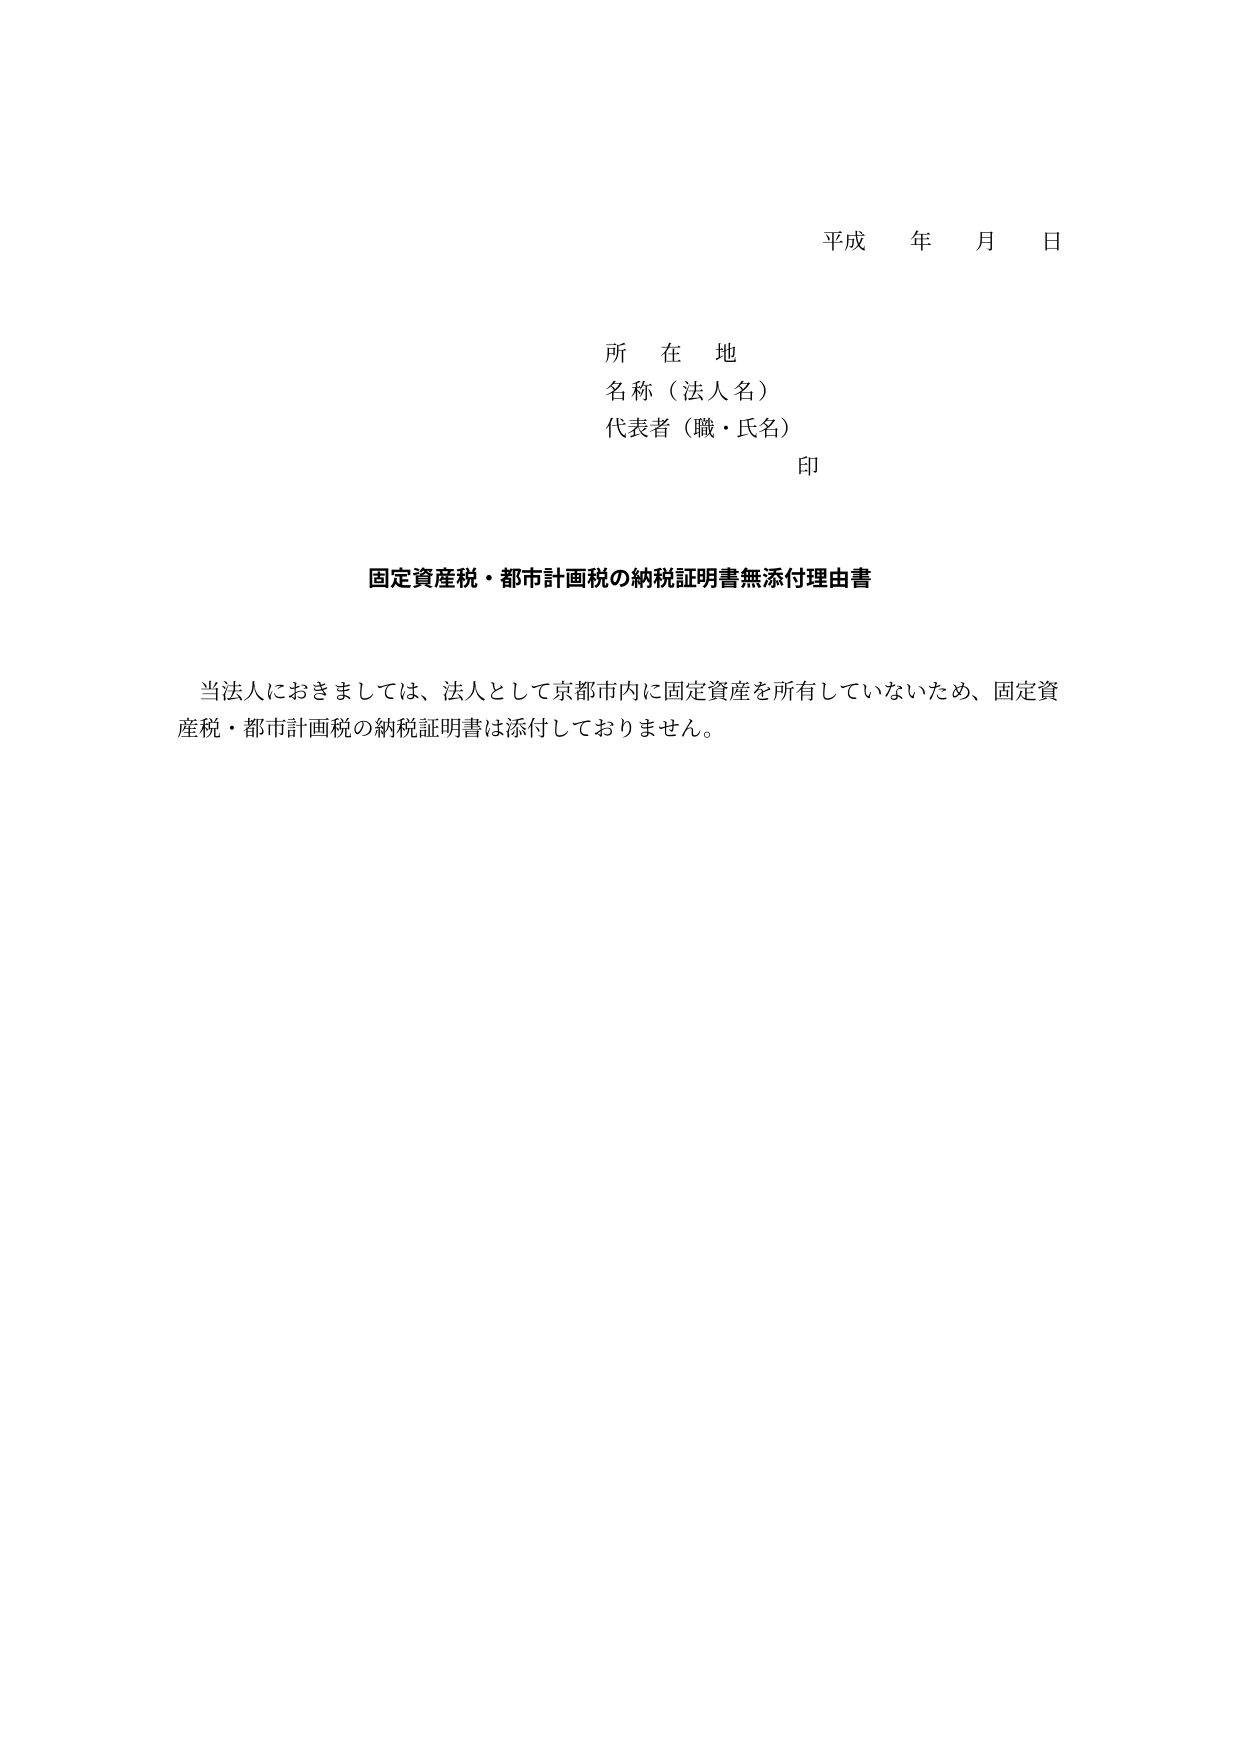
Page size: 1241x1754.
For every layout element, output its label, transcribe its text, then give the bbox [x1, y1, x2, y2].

text 当法人におきましては、法人として京都市内に固定資産を所有していないため、固定資産税・都市計画税の納税証明書は添付しておりません。 [177, 671, 1063, 746]
text 代表者（職・氏名） 印 [605, 408, 1063, 483]
text 名称（法人名） [605, 371, 1063, 408]
text 平成 年 月 日 [177, 221, 1063, 258]
text 所在地 [605, 333, 1063, 371]
text 固定資産税・都市計画税の納税証明書無添付理由書 [177, 558, 1063, 596]
